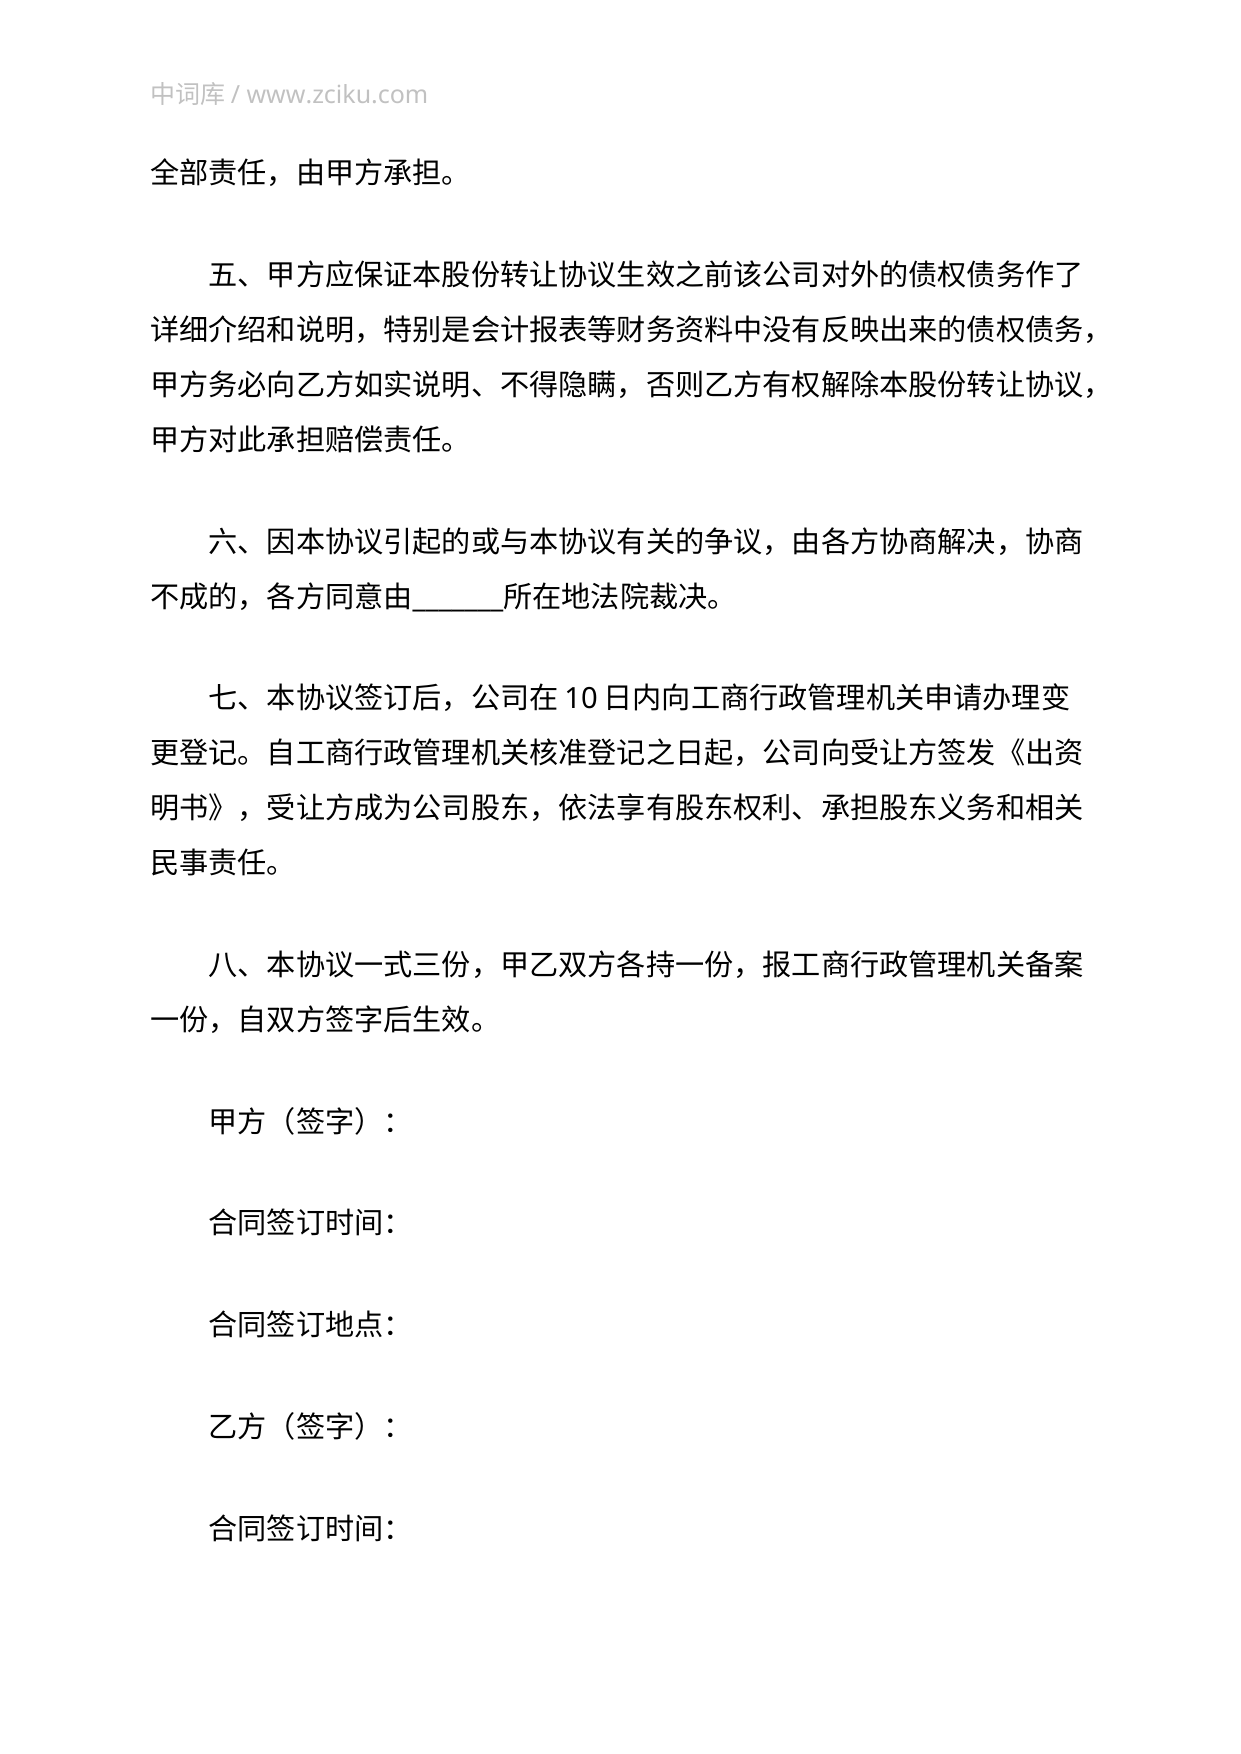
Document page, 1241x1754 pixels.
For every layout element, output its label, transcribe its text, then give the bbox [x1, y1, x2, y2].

text 六、因本协议引起的或与本协议有关的争议，由各方协商解决，协商不成的，各方同意由_______所在地法院裁决。 [150, 518, 1090, 616]
text 乙方（签字）： [150, 1404, 1090, 1446]
text 合同签订时间： [150, 1505, 1090, 1548]
text 甲方（签字）： [150, 1098, 1090, 1141]
text 八、本协议一式三份，甲乙双方各持一份，报工商行政管理机关备案一份，自双方签字后生效。 [150, 942, 1090, 1039]
text 合同签订地点： [150, 1302, 1090, 1344]
text 五、甲方应保证本股份转让协议生效之前该公司对外的债权债务作了详细介绍和说明，特别是会计报表等财务资料中没有反映出来的债权债务，甲方务必向乙方如实说明、不得隐瞒，否则乙方有权解除本股份转让协议，甲方对此承担赔偿责任。 [150, 252, 1090, 459]
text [150, 150, 1090, 192]
text 合同签订时间： [150, 1200, 1090, 1242]
text 七、本协议签订后，公司在10日内向工商行政管理机关申请办理变更登记。自工商行政管理机关核准登记之日起，公司向受让方签发《出资明书》，受让方成为公司股东，依法享有股东权利、承担股东义务和相关民事责任。 [150, 675, 1090, 882]
